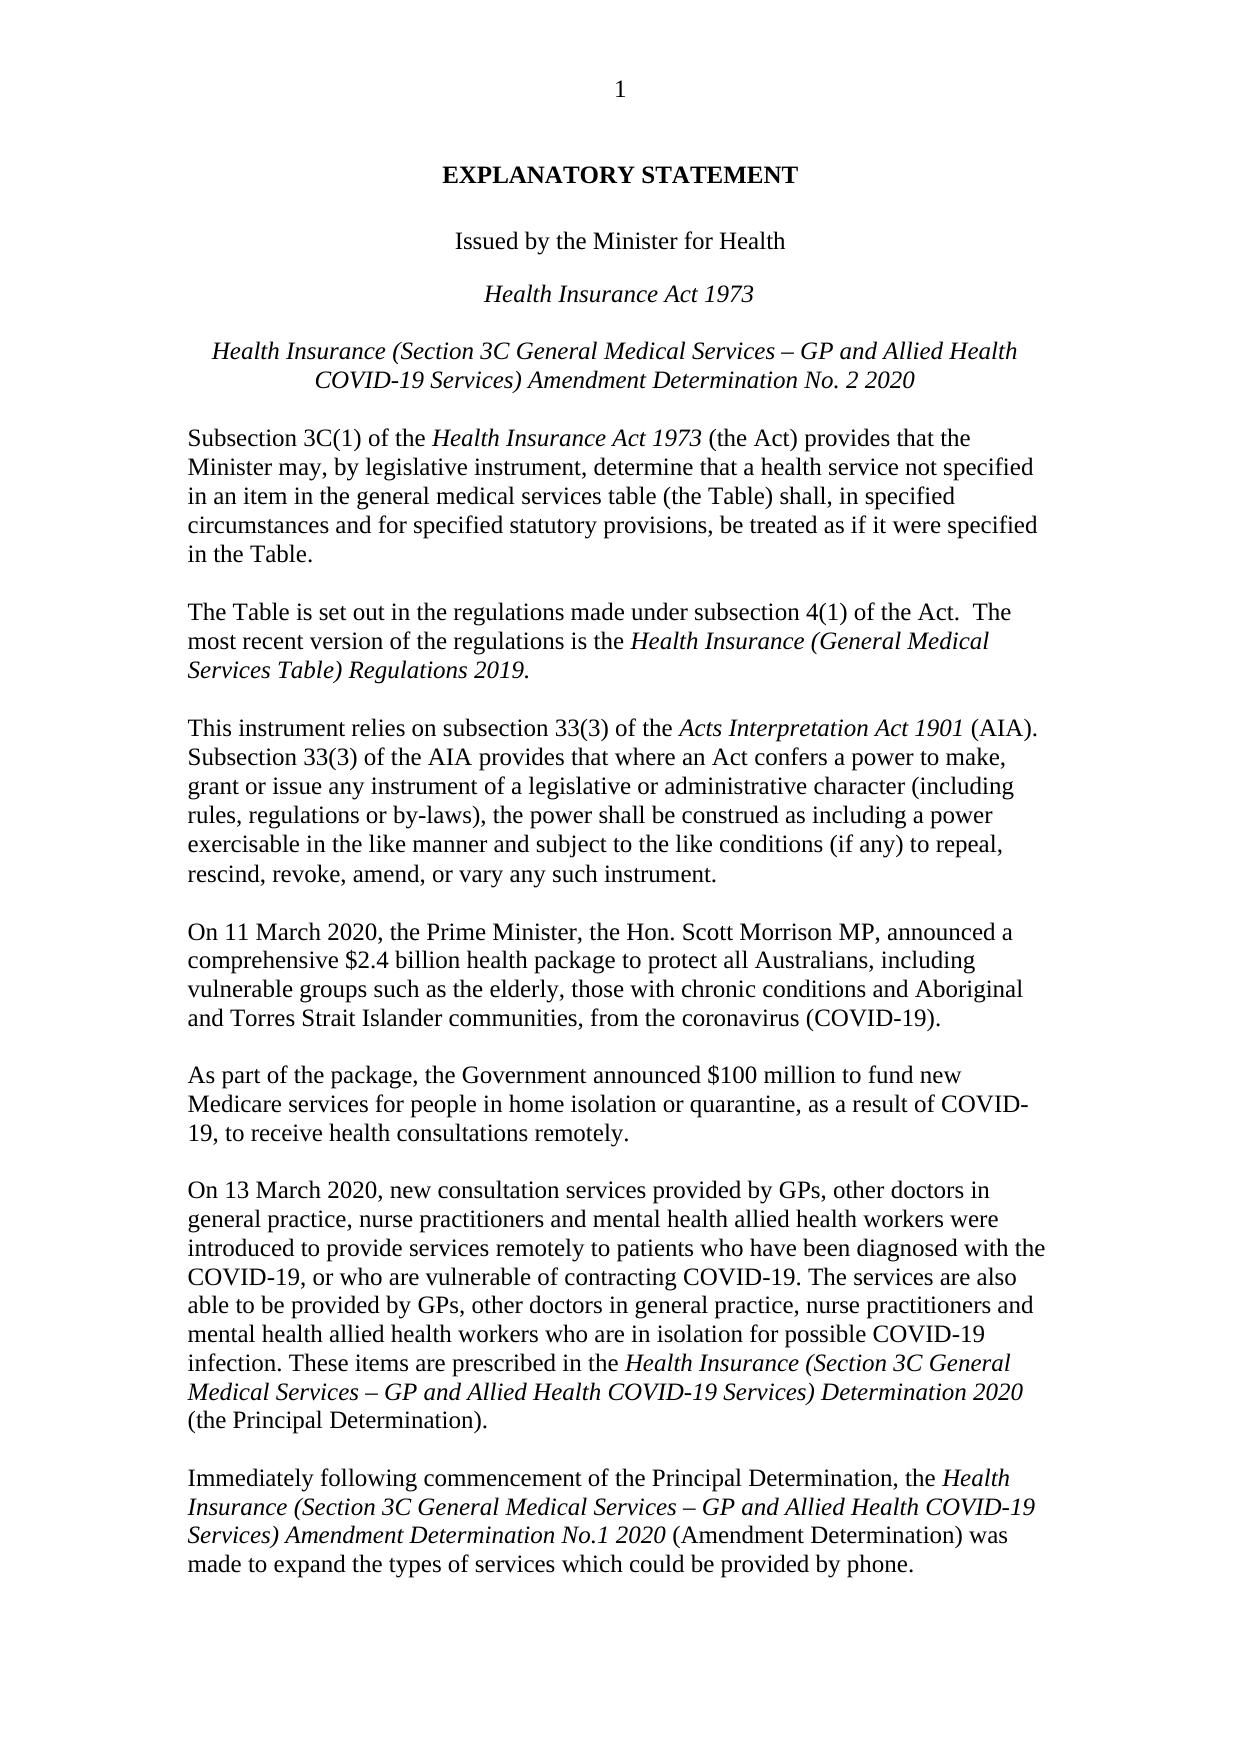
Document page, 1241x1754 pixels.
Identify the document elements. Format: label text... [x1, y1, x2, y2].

text On 11 March 2020, the Prime Minister, the Hon. Scott Morrison MP, announced a comprehensive $2.4 billion health package to protect all Australians, including vulnerable groups such as the elderly, those with chronic conditions and Aboriginal and Torres Strait Islander communities, from the coronavirus (COVID-19). [187, 917, 1044, 1032]
text Immediately following commencement of the Principal Determination, the Health Insurance (Section 3C General Medical Services – GP and Allied Health COVID-19 Services) Amendment Determination No.1 2020 (Amendment Determination) was made to expand the types of services which could be provided by phone. [187, 1463, 1053, 1578]
text EXPLANATORY STATEMENT [187, 160, 1053, 189]
text Subsection 3C(1) of the Health Insurance Act 1973 (the Act) provides that the Minister may, by legislative instrument, determine that a health service not specified in an item in the general medical services table (the Table) shall, in specified circumstances and for specified statutory provisions, be treated as if it were specified in the Table. [187, 423, 1053, 568]
text Issued by the Minister for Health [187, 226, 1053, 255]
text On 13 March 2020, new consultation services provided by GPs, other doctors in general practice, nurse practitioners and mental health allied health workers were introduced to provide services remotely to patients who have been diagnosed with the COVID-19, or who are vulnerable of contracting COVID-19. The services are also able to be provided by GPs, other doctors in general practice, nurse practitioners and mental health allied health workers who are in isolation for possible COVID-19 infection. These items are prescribed in the Health Insurance (Section 3C General Medical Services – GP and Allied Health COVID-19 Services) Determination 2020 (the Principal Determination). [187, 1175, 1053, 1434]
text Health Insurance Act 1973 [187, 279, 1053, 307]
text This instrument relies on subsection 33(3) of the Acts Interpretation Act 1901 (AIA). Subsection 33(3) of the AIA provides that where an Act confers a power to make, grant or issue any instrument of a legislative or administrative character (including rules, regulations or by-laws), the power shall be construed as including a power exercisable in the like manner and subject to the like conditions (if any) to repeal, rescind, revoke, amend, or vary any such instrument. [187, 713, 1053, 888]
text The Table is set out in the regulations made under subsection 4(1) of the Act. The most recent version of the regulations is the Health Insurance (General Medical Services Table) Regulations 2019. [187, 597, 1053, 684]
text As part of the package, the Government announced $100 million to fund new Medicare services for people in home isolation or quarantine, as a result of COVID-19, to receive health consultations remotely. [187, 1060, 1053, 1147]
text Health Insurance (Section 3C General Medical Services – GP and Allied Health COVID-19 Services) Amendment Determination No. 2 2020 [187, 336, 1044, 394]
